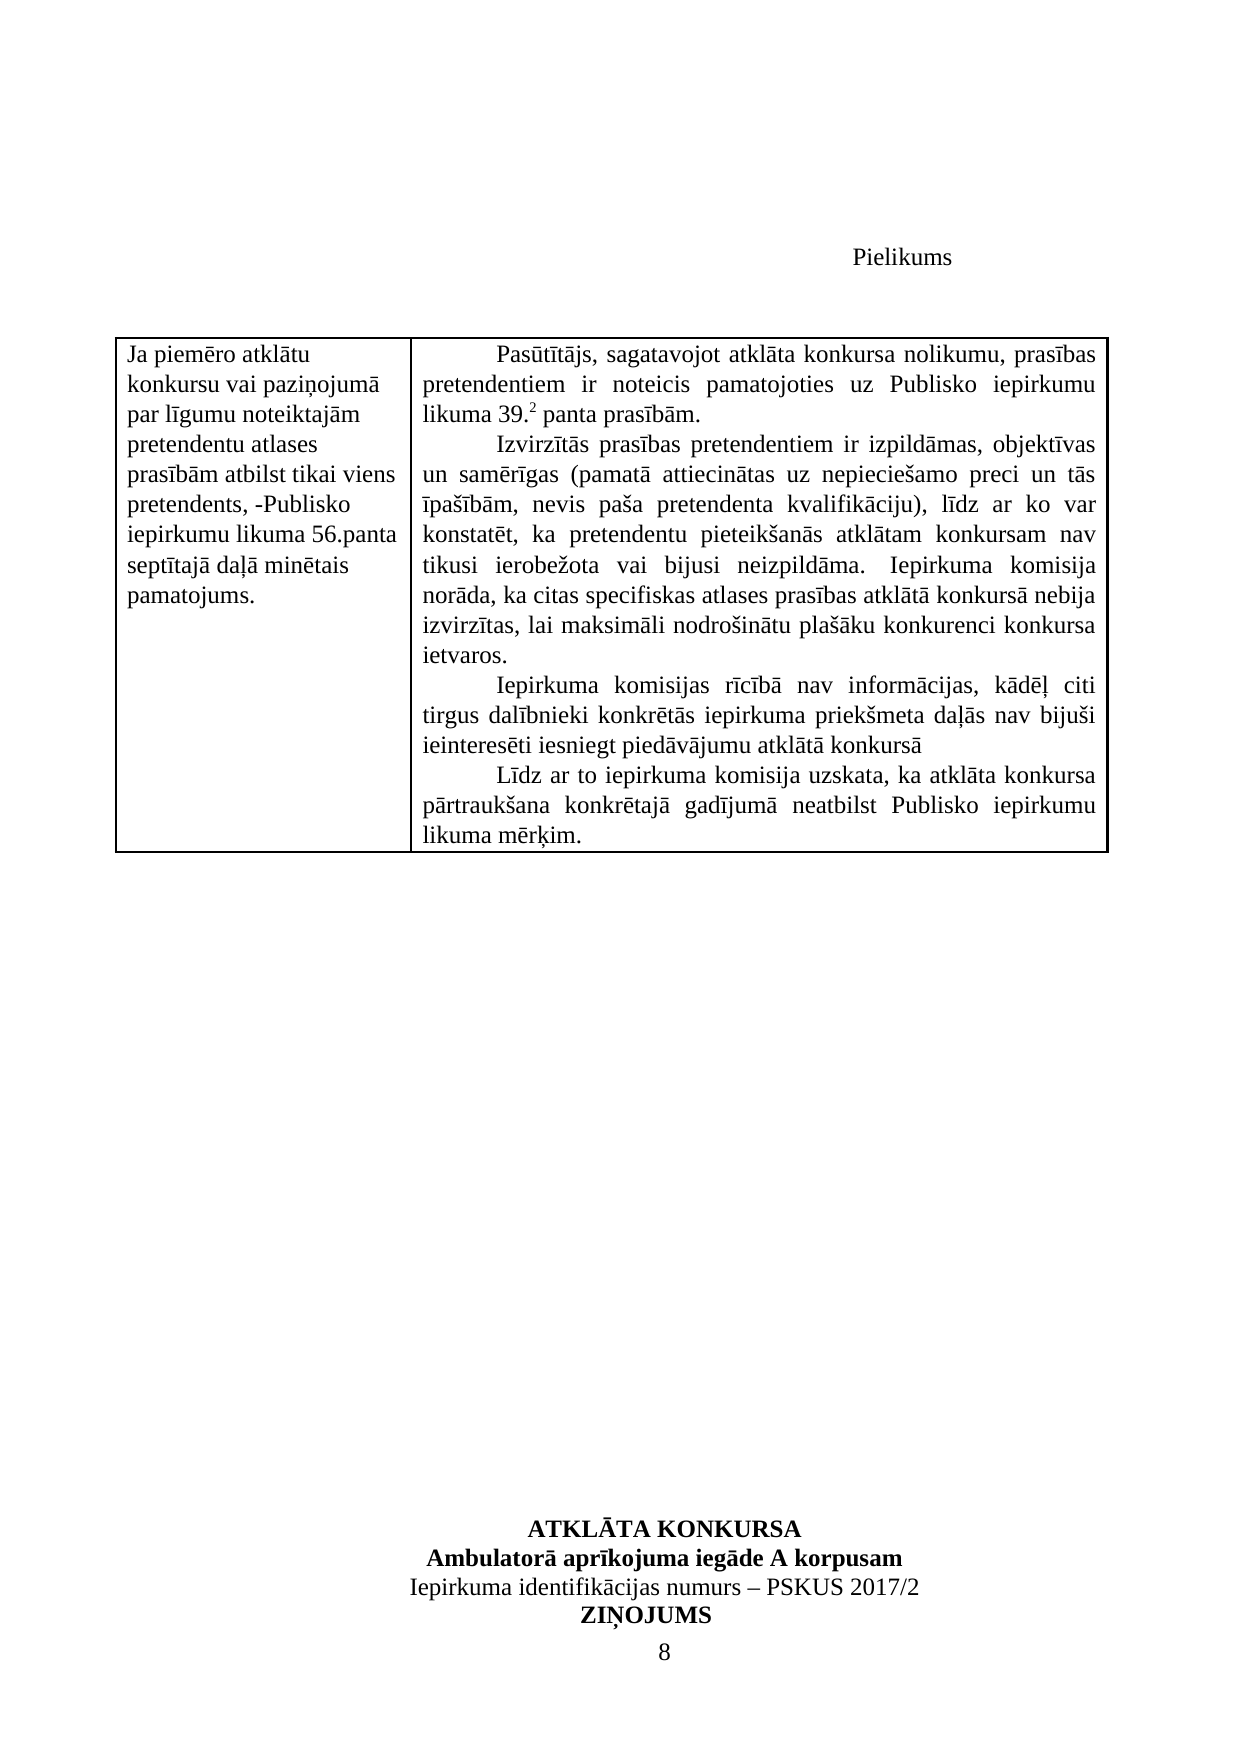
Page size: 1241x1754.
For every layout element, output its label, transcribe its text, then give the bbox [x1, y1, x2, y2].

text Ambulatorā aprīkojuma iegāde A korpusam [177, 1543, 1152, 1572]
table_header Ja piemēro atklātu konkursu vai paziņojumā par līgumu noteiktajām pretendentu atlases prasībām atbilst tikai viens pretendents, -Publisko iepirkumu likuma 56.panta septītajā daļā minētais pamatojums. [117, 339, 410, 851]
text ATKLĀTA KONKURSA [177, 1514, 1152, 1543]
text Pielikums [852, 242, 1152, 271]
table_header Pasūtītājs, sagatavojot atklāta konkursa nolikumu, prasības pretendentiem ir noteicis pamatojoties uz Publisko iepirkumu likuma 39.2 panta prasībām. Izvirzītās prasības pretendentiem ir izpildāmas, objektīvas un samērīgas (pamatā attiecinātas uz nepieciešamo preci un tās īpašībām, nevis paša pretendenta kvalifikāciju), līdz ar ko var konstatēt, ka pretendentu pieteikšanās atklātam konkursam nav tikusi ierobežota vai bijusi neizpildāma. Iepirkuma komisija norāda, ka citas specifiskas atlases prasības atklātā konkursā nebija izvirzītas, lai maksimāli nodrošinātu plašāku konkurenci konkursa ietvaros. Iepirkuma komisijas rīcībā nav informācijas, kādēļ citi tirgus dalībnieki konkrētās iepirkuma priekšmeta daļās nav bijuši ieinteresēti iesniegt piedāvājumu atklātā konkursā Līdz ar to iepirkuma komisija uzskata, ka atklāta konkursa pārtraukšana konkrētajā gadījumā neatbilst Publisko iepirkumu likuma mērķim. [412, 339, 1106, 851]
text Iepirkuma identifikācijas numurs – PSKUS 2017/2 [177, 1572, 1152, 1600]
text ZIŅOJUMS [177, 1600, 1152, 1629]
